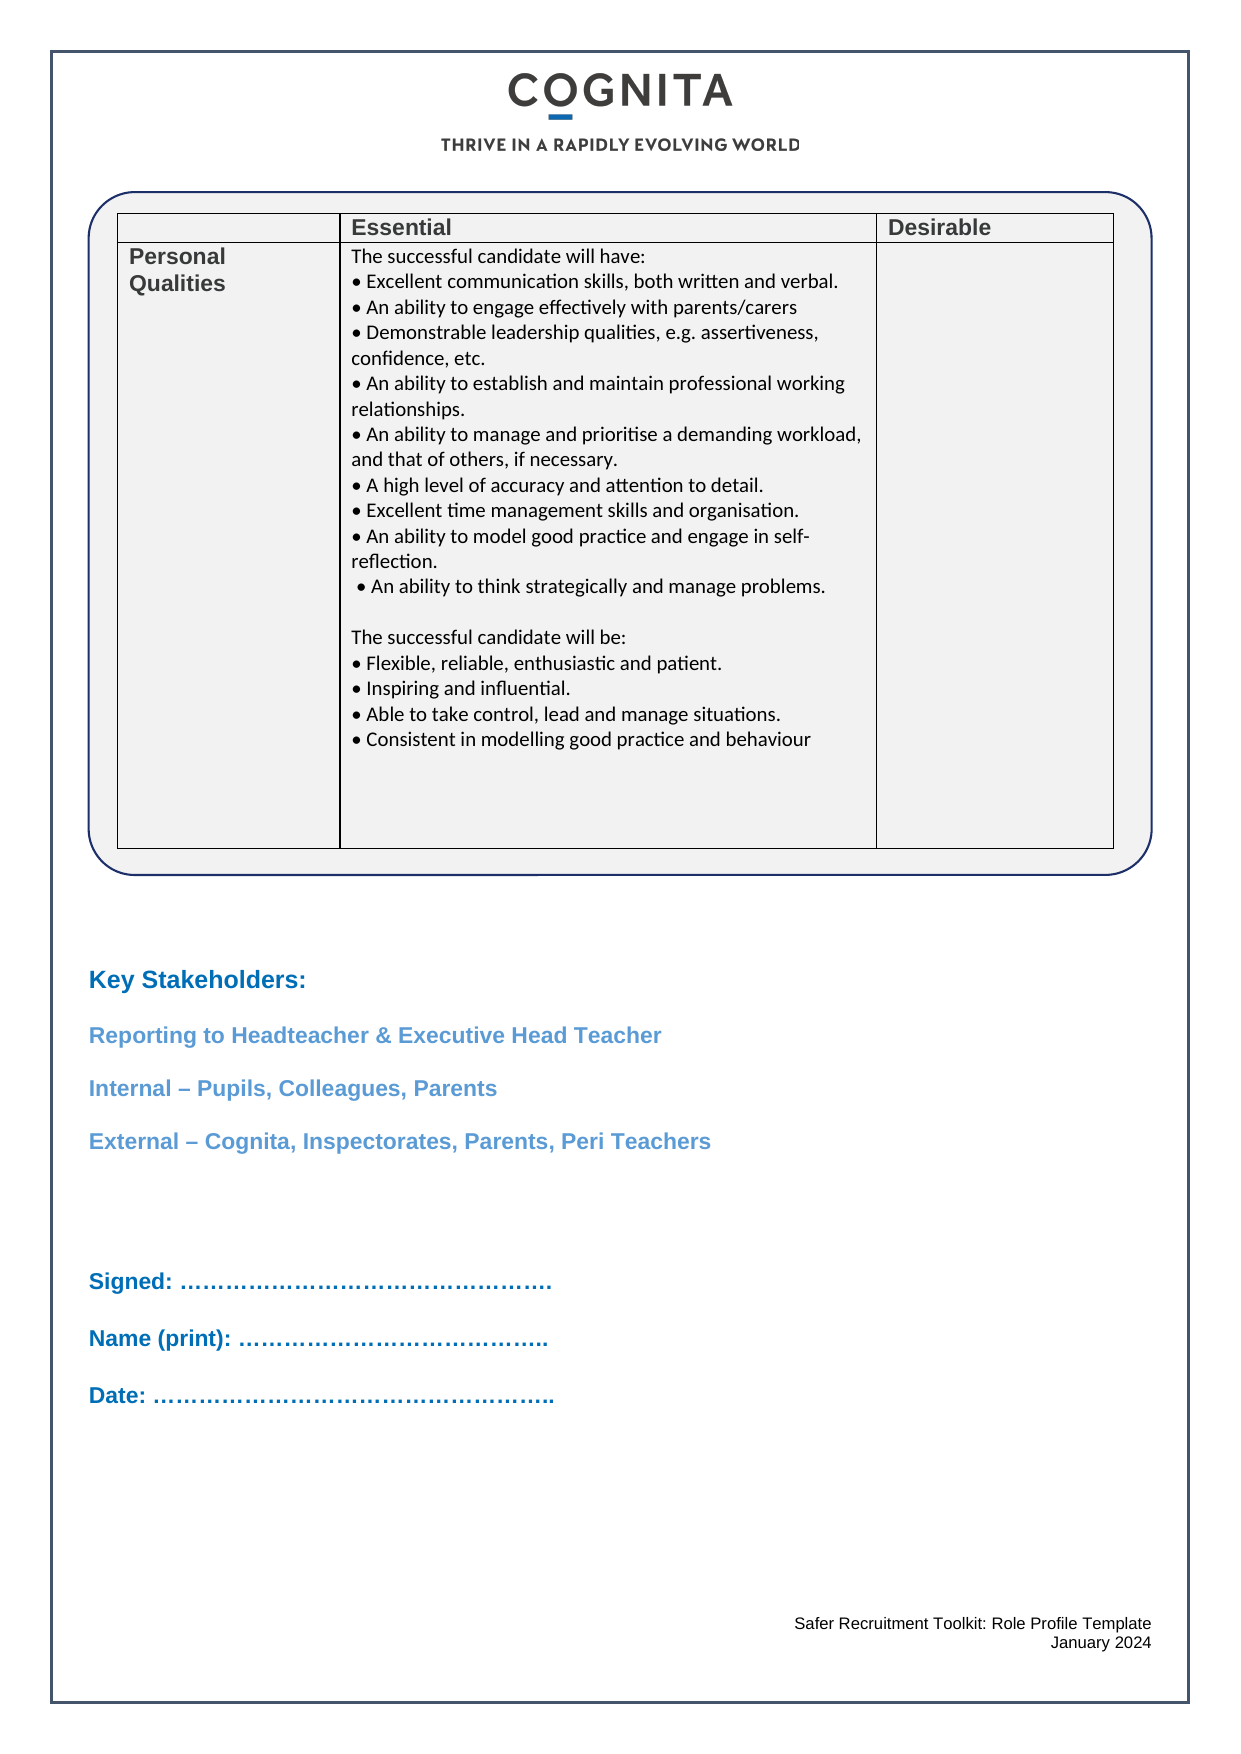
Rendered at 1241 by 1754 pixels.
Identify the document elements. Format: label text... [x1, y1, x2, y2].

text External – Cognita, Inspectorates, Parents, Peri Teachers [89, 1128, 1152, 1154]
text Reporting to Headteacher & Executive Head Teacher [89, 1022, 1152, 1049]
picture [441, 73, 799, 151]
text Date: …………………………………………….. [89, 1382, 1152, 1408]
text Key Stakeholders: [89, 965, 1152, 994]
text Internal – Pupils, Colleagues, Parents [89, 1075, 1152, 1101]
text Name (print): ………………………………….. [89, 1325, 1152, 1351]
text Signed: …………………………………………. [89, 1268, 1152, 1294]
